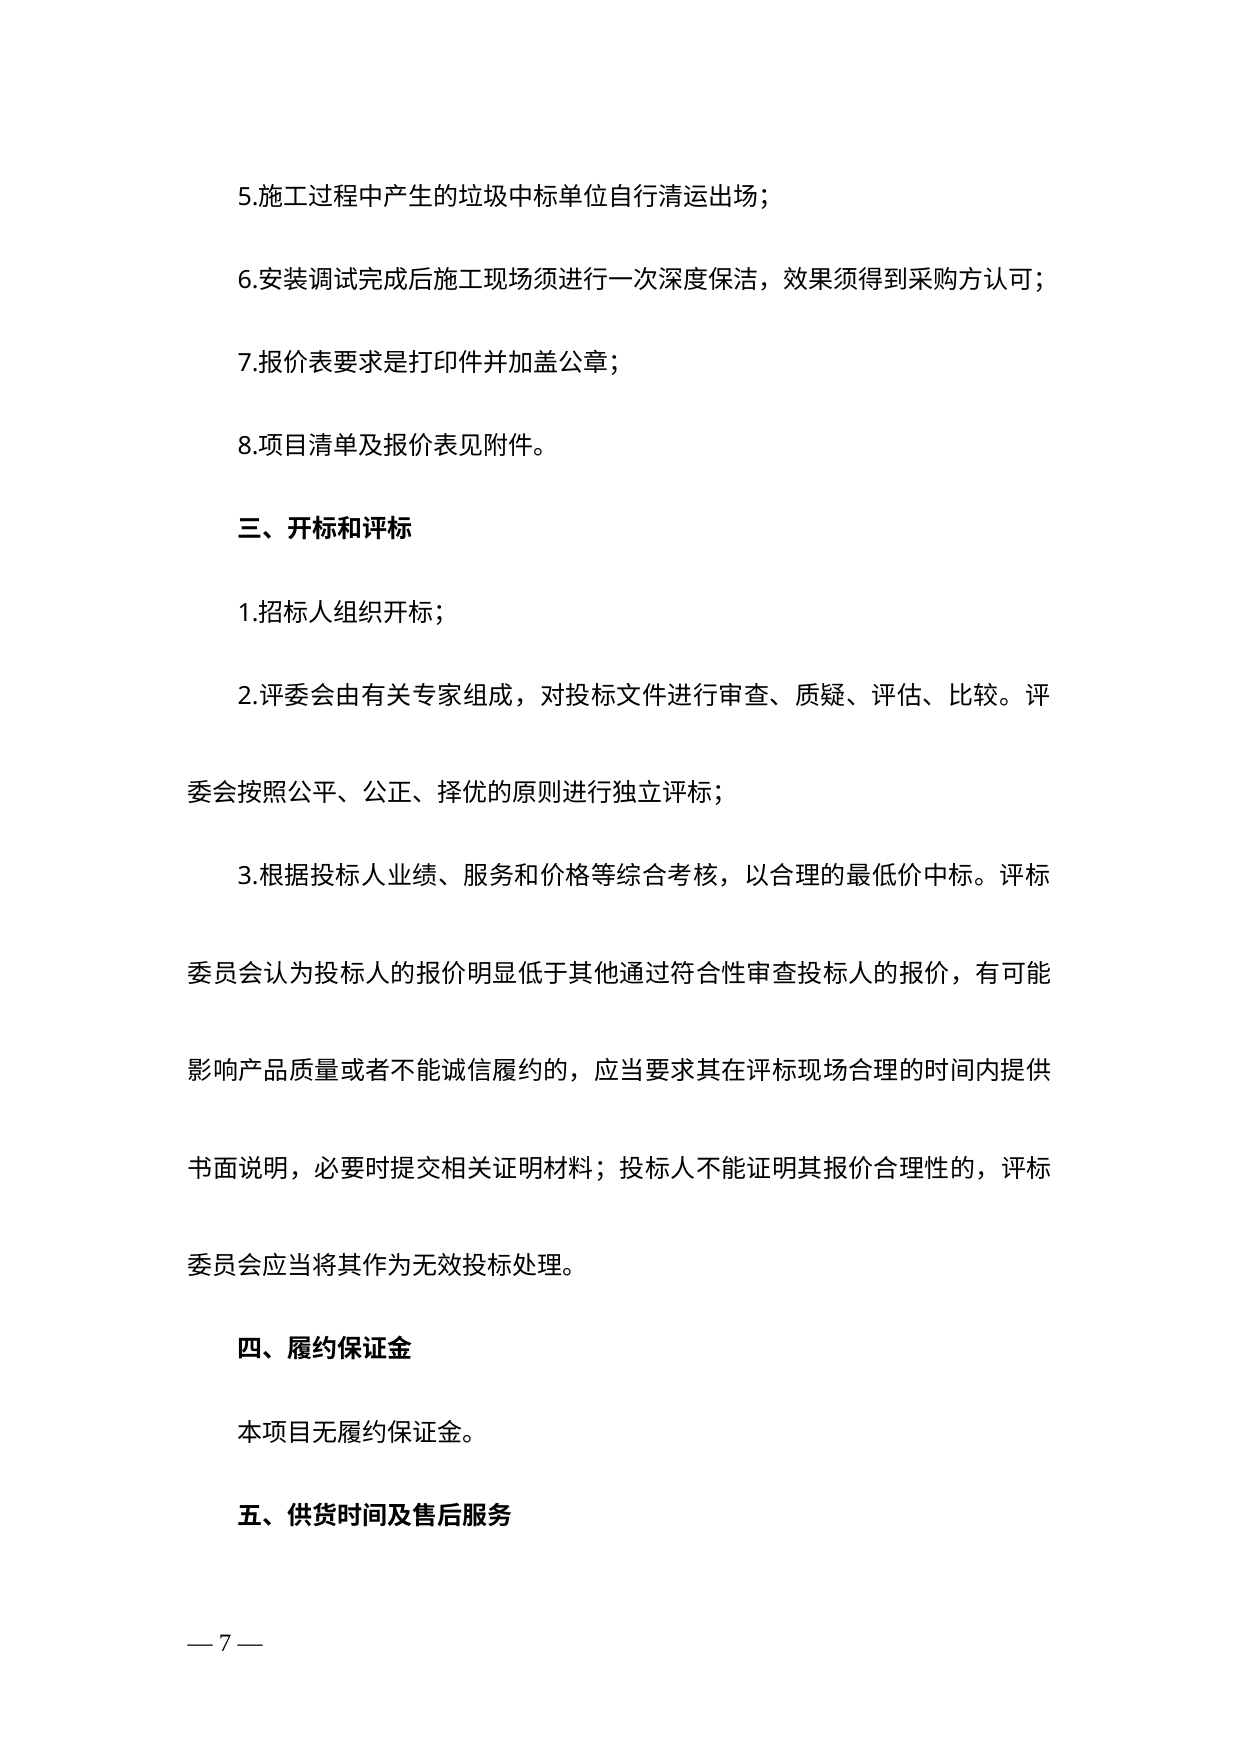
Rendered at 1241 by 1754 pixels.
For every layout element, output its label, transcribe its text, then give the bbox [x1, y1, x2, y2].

text 四、履约保证金 [187, 1314, 1053, 1379]
text 3.根据投标人业绩、服务和价格等综合考核，以合理的最低价中标。评标委员会认为投标人的报价明显低于其他通过符合性审查投标人的报价，有可能影响产品质量或者不能诚信履约的，应当要求其在评标现场合理的时间内提供书面说明，必要时提交相关证明材料；投标人不能证明其报价合理性的，评标委员会应当将其作为无效投标处理。 [187, 841, 1053, 1296]
text 三、开标和评标 [187, 494, 1053, 559]
text 本项目无履约保证金。 [187, 1398, 1053, 1463]
list 5.施工过程中产生的垃圾中标单位自行清运出场； [187, 162, 1053, 227]
text 1.招标人组织开标； [187, 578, 1053, 643]
list 8.项目清单及报价表见附件。 [187, 411, 1053, 476]
text 2.评委会由有关专家组成，对投标文件进行审查、质疑、评估、比较。评委会按照公平、公正、择优的原则进行独立评标； [187, 661, 1053, 823]
text 五、供货时间及售后服务 [187, 1481, 1053, 1546]
list 6.安装调试完成后施工现场须进行一次深度保洁，效果须得到采购方认可； [187, 245, 1053, 310]
list 7.报价表要求是打印件并加盖公章； [187, 328, 1053, 393]
